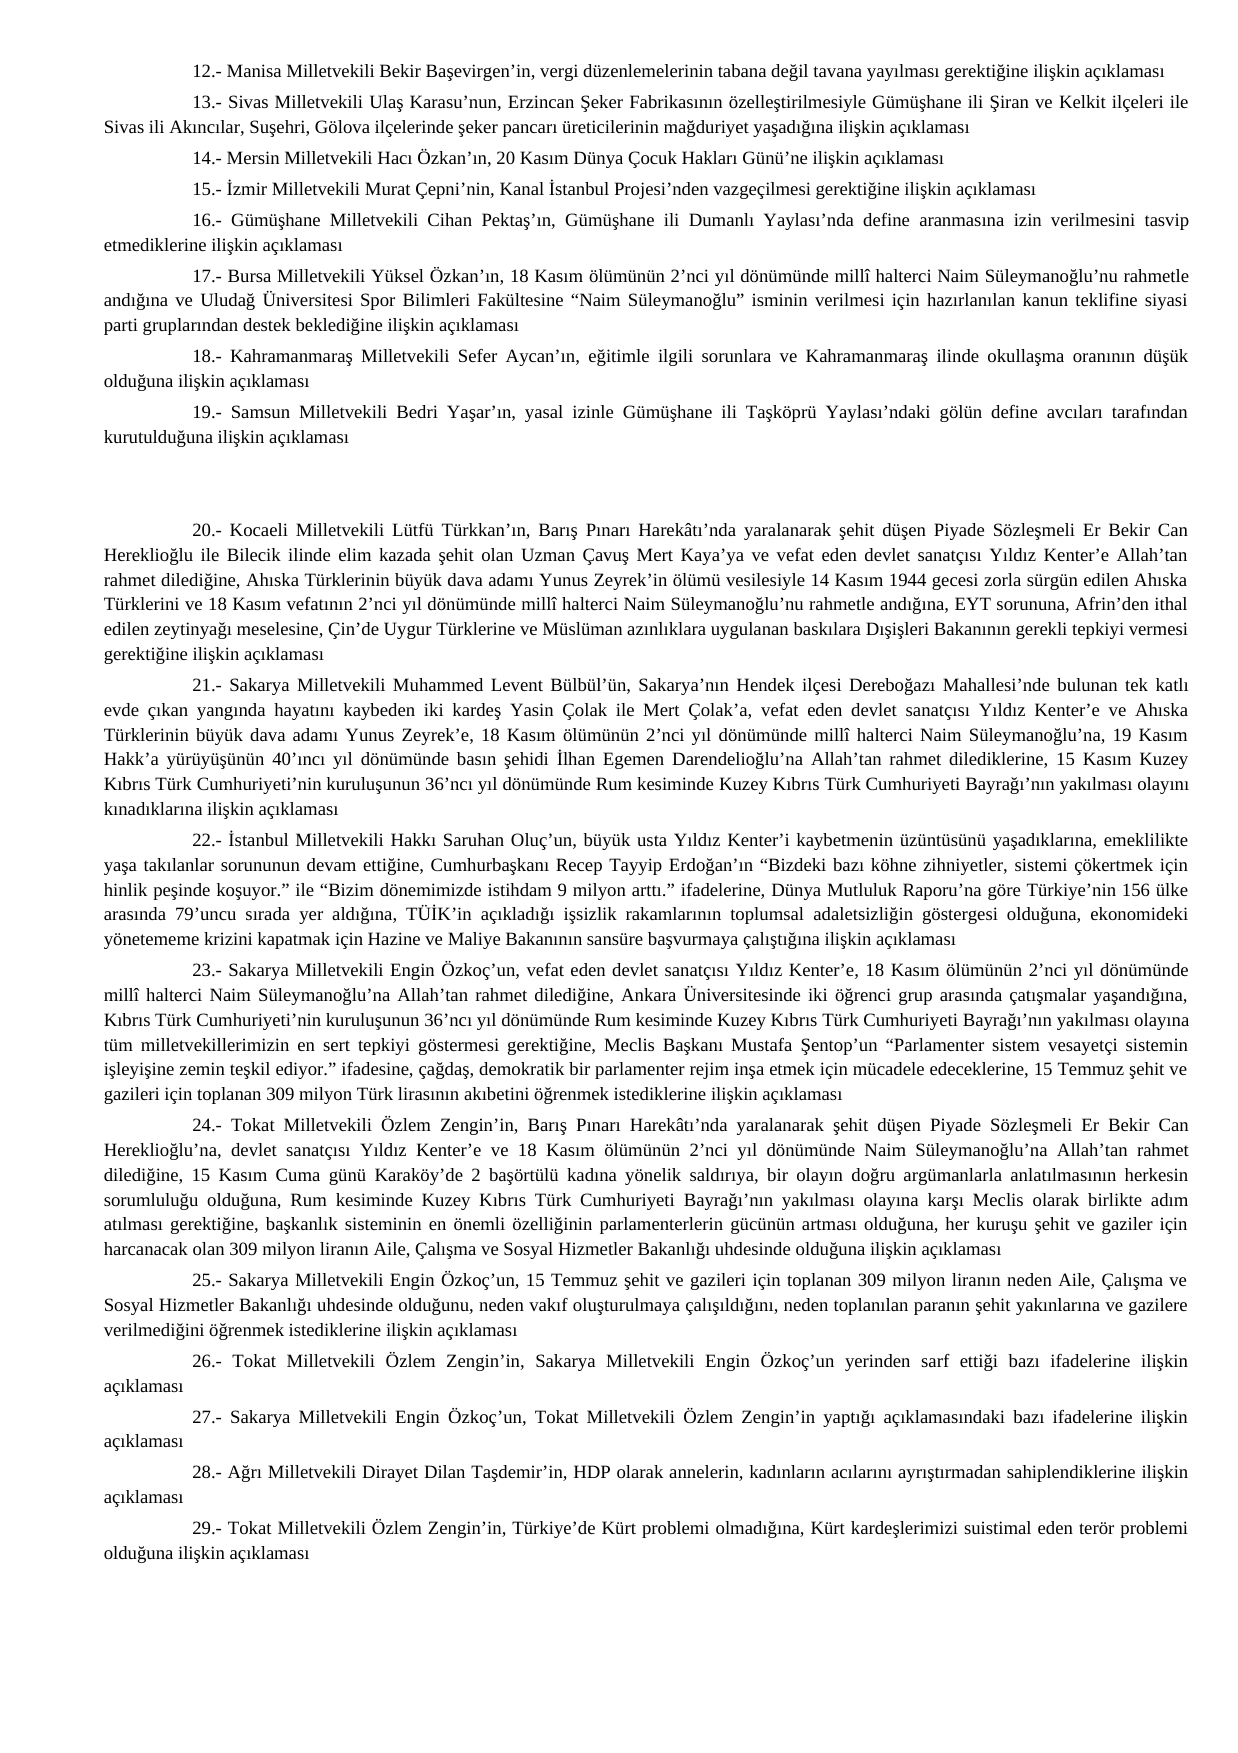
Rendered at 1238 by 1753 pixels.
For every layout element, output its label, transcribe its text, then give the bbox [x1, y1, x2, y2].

text 13.- Sivas Milletvekili Ulaş Karasu’nun, Erzincan Şeker Fabrikasının özelleştirilmesiyle Gümüşhane ili Şiran ve Kelkit ilçeleri ile Sivas ili Akıncılar, Suşehri, Gölova ilçelerinde şeker pancarı üreticilerinin mağduriyet yaşadığına ilişkin açıklaması [103, 91, 1190, 137]
text 19.- Samsun Milletvekili Bedri Yaşar’ın, yasal izinle Gümüşhane ili Taşköprü Yaylası’ndaki gölün define avcıları tarafından kurutulduğuna ilişkin açıklaması [103, 401, 1190, 447]
text 28.- Ağrı Milletvekili Dirayet Dilan Taşdemir’in, HDP olarak annelerin, kadınların acılarını ayrıştırmadan sahiplendiklerine ilişkin açıklaması [103, 1461, 1190, 1508]
text 20.- Kocaeli Milletvekili Lütfü Türkkan’ın, Barış Pınarı Harekâtı’nda yaralanarak şehit düşen Piyade Sözleşmeli Er Bekir Can Hereklioğlu ile Bilecik ilinde elim kazada şehit olan Uzman Çavuş Mert Kaya’ya ve vefat eden devlet sanatçısı Yıldız Kenter’e Allah’tan rahmet dilediğine, Ahıska Türklerinin büyük dava adamı Yunus Zeyrek’in ölümü vesilesiyle 14 Kasım 1944 gecesi zorla sürgün edilen Ahıska Türklerini ve 18 Kasım vefatının 2’nci yıl dönümünde millî halterci Naim Süleymanoğlu’nu rahmetle andığına, EYT sorununa, Afrin’den ithal edilen zeytinyağı meselesine, Çin’de Uygur Türklerine ve Müslüman azınlıklara uygulanan baskılara Dışişleri Bakanının gerekli tepkiyi vermesi gerektiğine ilişkin açıklaması [103, 519, 1190, 664]
text 27.- Sakarya Milletvekili Engin Özkoç’un, Tokat Milletvekili Özlem Zengin’in yaptığı açıklamasındaki bazı ifadelerine ilişkin açıklaması [103, 1406, 1190, 1452]
text 24.- Tokat Milletvekili Özlem Zengin’in, Barış Pınarı Harekâtı’nda yaralanarak şehit düşen Piyade Sözleşmeli Er Bekir Can Hereklioğlu’na, devlet sanatçısı Yıldız Kenter’e ve 18 Kasım ölümünün 2’nci yıl dönümünde Naim Süleymanoğlu’na Allah’tan rahmet dilediğine, 15 Kasım Cuma günü Karaköy’de 2 başörtülü kadına yönelik saldırıya, bir olayın doğru argümanlarla anlatılmasının herkesin sorumluluğu olduğuna, Rum kesiminde Kuzey Kıbrıs Türk Cumhuriyeti Bayrağı’nın yakılması olayına karşı Meclis olarak birlikte adım atılması gerektiğine, başkanlık sisteminin en önemli özelliğinin parlamenterlerin gücünün artması olduğuna, her kuruşu şehit ve gaziler için harcanacak olan 309 milyon liranın Aile, Çalışma ve Sosyal Hizmetler Bakanlığı uhdesinde olduğuna ilişkin açıklaması [103, 1114, 1190, 1259]
text 26.- Tokat Milletvekili Özlem Zengin’in, Sakarya Milletvekili Engin Özkoç’un yerinden sarf ettiği bazı ifadelerine ilişkin açıklaması [103, 1350, 1190, 1396]
text 17.- Bursa Milletvekili Yüksel Özkan’ın, 18 Kasım ölümünün 2’nci yıl dönümünde millî halterci Naim Süleymanoğlu’nu rahmetle andığına ve Uludağ Üniversitesi Spor Bilimleri Fakültesine “Naim Süleymanoğlu” isminin verilmesi için hazırlanılan kanun teklifine siyasi parti gruplarından destek beklediğine ilişkin açıklaması [103, 264, 1190, 336]
text 15.- İzmir Milletvekili Murat Çepni’nin, Kanal İstanbul Projesi’nden vazgeçilmesi gerektiğine ilişkin açıklaması [103, 178, 1190, 199]
text 29.- Tokat Milletvekili Özlem Zengin’in, Türkiye’de Kürt problemi olmadığına, Kürt kardeşlerimizi suistimal eden terör problemi olduğuna ilişkin açıklaması [103, 1517, 1190, 1563]
text 12.- Manisa Milletvekili Bekir Başevirgen’in, vergi düzenlemelerinin tabana değil tavana yayılması gerektiğine ilişkin açıklaması [103, 60, 1190, 81]
text 14.- Mersin Milletvekili Hacı Özkan’ın, 20 Kasım Dünya Çocuk Hakları Günü’ne ilişkin açıklaması [103, 147, 1190, 168]
text 21.- Sakarya Milletvekili Muhammed Levent Bülbül’ün, Sakarya’nın Hendek ilçesi Dereboğazı Mahallesi’nde bulunan tek katlı evde çıkan yangında hayatını kaybeden iki kardeş Yasin Çolak ile Mert Çolak’a, vefat eden devlet sanatçısı Yıldız Kenter’e ve Ahıska Türklerinin büyük dava adamı Yunus Zeyrek’e, 18 Kasım ölümünün 2’nci yıl dönümünde millî halterci Naim Süleymanoğlu’na, 19 Kasım Hakk’a yürüyüşünün 40’ıncı yıl dönümünde basın şehidi İlhan Egemen Darendelioğlu’na Allah’tan rahmet dilediklerine, 15 Kasım Kuzey Kıbrıs Türk Cumhuriyeti’nin kuruluşunun 36’ncı yıl dönümünde Rum kesiminde Kuzey Kıbrıs Türk Cumhuriyeti Bayrağı’nın yakılması olayını kınadıklarına ilişkin açıklaması [103, 674, 1190, 819]
text 25.- Sakarya Milletvekili Engin Özkoç’un, 15 Temmuz şehit ve gazileri için toplanan 309 milyon liranın neden Aile, Çalışma ve Sosyal Hizmetler Bakanlığı uhdesinde olduğunu, neden vakıf oluşturulmaya çalışıldığını, neden toplanılan paranın şehit yakınlarına ve gazilere verilmediğini öğrenmek istediklerine ilişkin açıklaması [103, 1269, 1190, 1340]
text 23.- Sakarya Milletvekili Engin Özkoç’un, vefat eden devlet sanatçısı Yıldız Kenter’e, 18 Kasım ölümünün 2’nci yıl dönümünde millî halterci Naim Süleymanoğlu’na Allah’tan rahmet dilediğine, Ankara Üniversitesinde iki öğrenci grup arasında çatışmalar yaşandığına, Kıbrıs Türk Cumhuriyeti’nin kuruluşunun 36’ncı yıl dönümünde Rum kesiminde Kuzey Kıbrıs Türk Cumhuriyeti Bayrağı’nın yakılması olayına tüm milletvekillerimizin en sert tepkiyi göstermesi gerektiğine, Meclis Başkanı Mustafa Şentop’un “Parlamenter sistem vesayetçi sistemin işleyişine zemin teşkil ediyor.” ifadesine, çağdaş, demokratik bir parlamenter rejim inşa etmek için mücadele edeceklerine, 15 Temmuz şehit ve gazileri için toplanan 309 milyon Türk lirasının akıbetini öğrenmek istediklerine ilişkin açıklaması [103, 959, 1190, 1104]
text 16.- Gümüşhane Milletvekili Cihan Pektaş’ın, Gümüşhane ili Dumanlı Yaylası’nda define aranmasına izin verilmesini tasvip etmediklerine ilişkin açıklaması [103, 209, 1190, 255]
text 18.- Kahramanmaraş Milletvekili Sefer Aycan’ın, eğitimle ilgili sorunlara ve Kahramanmaraş ilinde okullaşma oranının düşük olduğuna ilişkin açıklaması [103, 345, 1190, 391]
text 22.- İstanbul Milletvekili Hakkı Saruhan Oluç’un, büyük usta Yıldız Kenter’i kaybetmenin üzüntüsünü yaşadıklarına, emeklilikte yaşa takılanlar sorununun devam ettiğine, Cumhurbaşkanı Recep Tayyip Erdoğan’ın “Bizdeki bazı köhne zihniyetler, sistemi çökertmek için hinlik peşinde koşuyor.” ile “Bizim dönemimizde istihdam 9 milyon arttı.” ifadelerine, Dünya Mutluluk Raporu’na göre Türkiye’nin 156 ülke arasında 79’uncu sırada yer aldığına, TÜİK’in açıkladığı işsizlik rakamlarının toplumsal adaletsizliğin göstergesi olduğuna, ekonomideki yönetememe krizini kapatmak için Hazine ve Maliye Bakanının sansüre başvurmaya çalıştığına ilişkin açıklaması [103, 829, 1190, 949]
